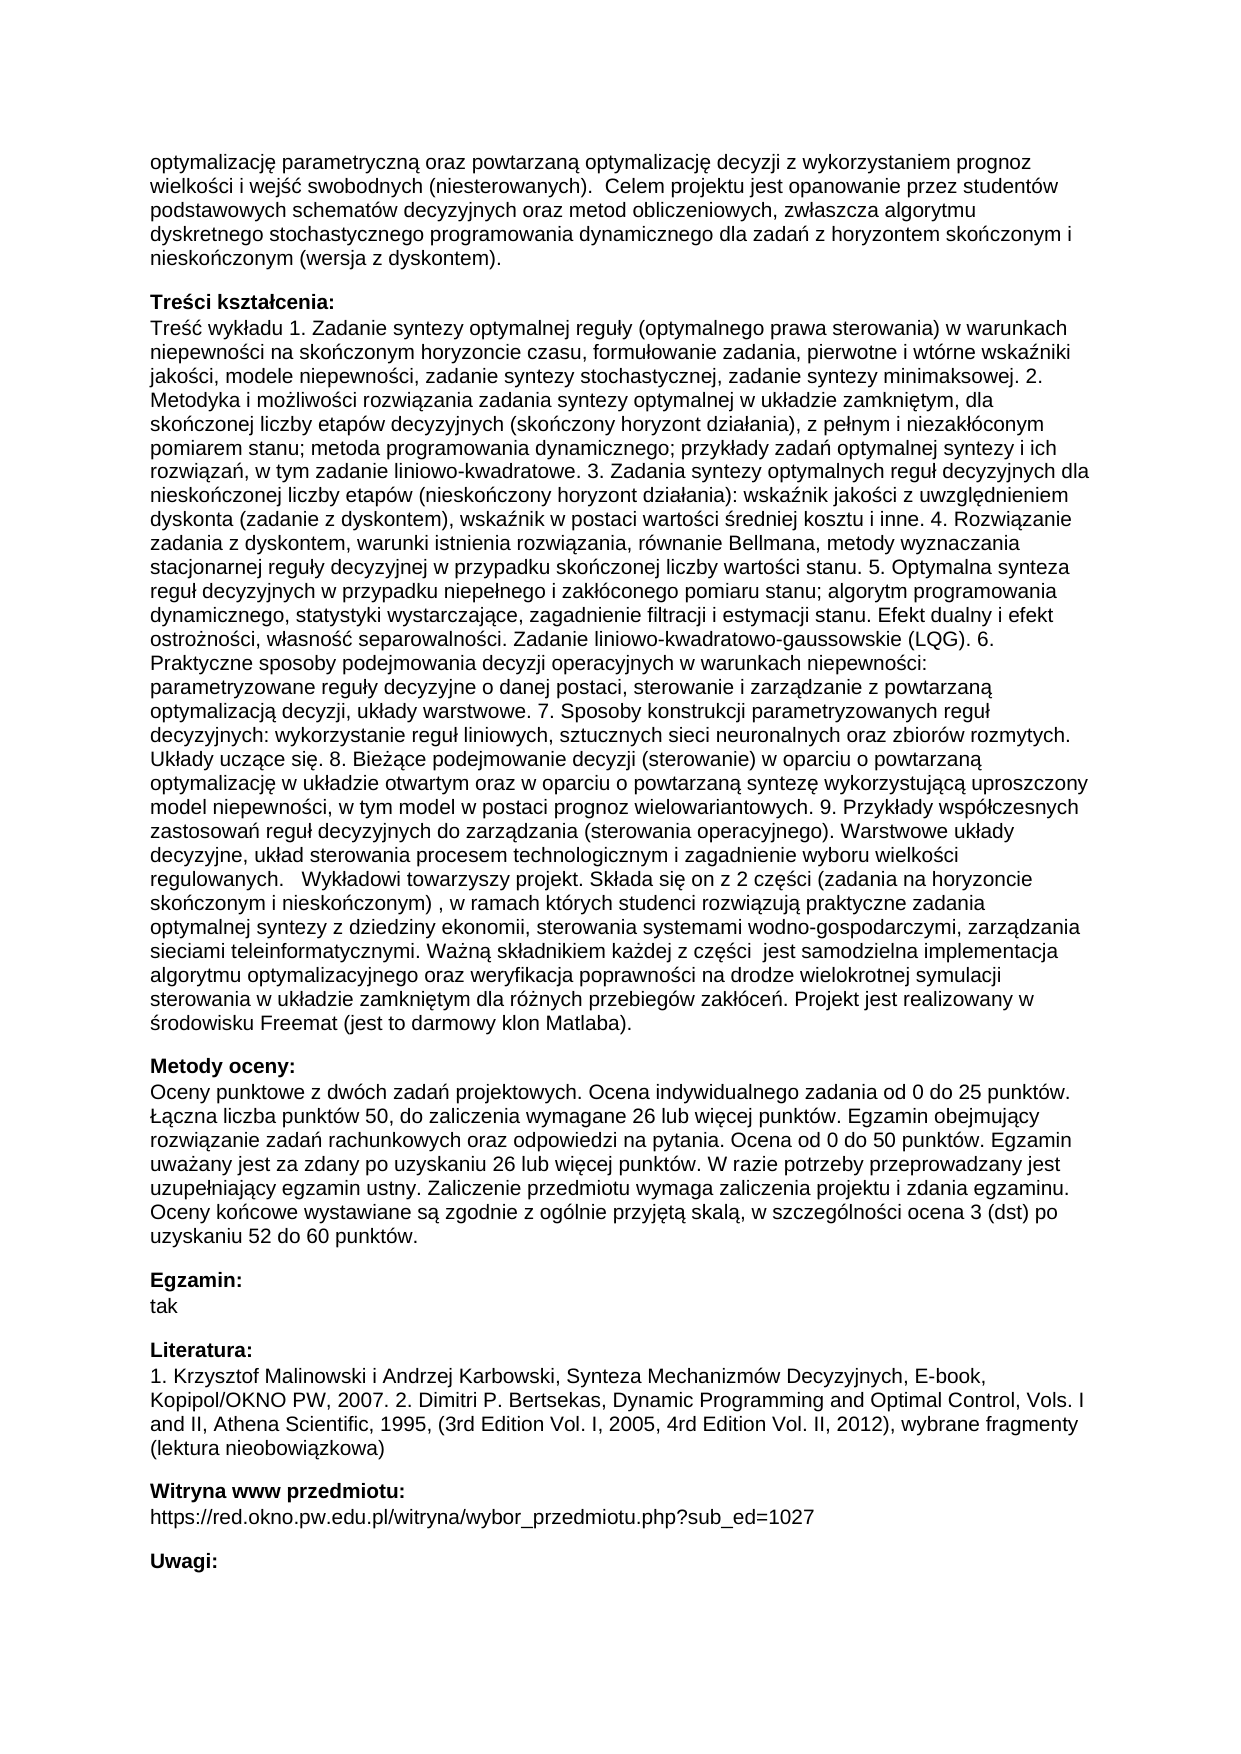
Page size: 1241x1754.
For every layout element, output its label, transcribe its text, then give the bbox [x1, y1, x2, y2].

text Literatura: [150, 1337, 1090, 1361]
text Oceny punktowe z dwóch zadań projektowych. Ocena indywidualnego zadania od 0 do 25 punktów. Łączna liczba punktów 50, do zaliczenia wymagane 26 lub więcej punktów. Egzamin obejmujący rozwiązanie zadań rachunkowych oraz odpowiedzi na pytania. Ocena od 0 do 50 punktów. Egzamin uważany jest za zdany po uzyskaniu 26 lub więcej punktów. W razie potrzeby przeprowadzany jest uzupełniający egzamin ustny. Zaliczenie przedmiotu wymaga zaliczenia projektu i zdania egzaminu. Oceny końcowe wystawiane są zgodnie z ogólnie przyjętą skalą, w szczególności ocena 3 (dst) po uzyskaniu 52 do 60 punktów. [150, 1080, 1090, 1248]
text 1. Krzysztof Malinowski i Andrzej Karbowski, Synteza Mechanizmów Decyzyjnych, E-book, Kopipol/OKNO PW, 2007. 2. Dimitri P. Bertsekas, Dynamic Programming and Optimal Control, Vols. I and II, Athena Scientific, 1995, (3rd Edition Vol. I, 2005, 4rd Edition Vol. II, 2012), wybrane fragmenty (lektura nieobowiązkowa) [150, 1363, 1090, 1459]
text Egzamin: [150, 1268, 1090, 1292]
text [150, 150, 1090, 270]
text Uwagi: [150, 1549, 1090, 1573]
text https://red.okno.pw.edu.pl/witryna/wybor_przedmiotu.php?sub_ed=1027 [150, 1505, 1090, 1529]
text Metody oceny: [150, 1054, 1090, 1078]
text tak [150, 1294, 1090, 1318]
text Witryna www przedmiotu: [150, 1479, 1090, 1503]
text Treść wykładu 1. Zadanie syntezy optymalnej reguły (optymalnego prawa sterowania) w warunkach niepewności na skończonym horyzoncie czasu, formułowanie zadania, pierwotne i wtórne wskaźniki jakości, modele niepewności, zadanie syntezy stochastycznej, zadanie syntezy minimaksowej. 2. Metodyka i możliwości rozwiązania zadania syntezy optymalnej w układzie zamkniętym, dla skończonej liczby etapów decyzyjnych (skończony horyzont działania), z pełnym i niezakłóconym pomiarem stanu; metoda programowania dynamicznego; przykłady zadań optymalnej syntezy i ich rozwiązań, w tym zadanie liniowo-kwadratowe. 3. Zadania syntezy optymalnych reguł decyzyjnych dla nieskończonej liczby etapów (nieskończony horyzont działania): wskaźnik jakości z uwzględnieniem dyskonta (zadanie z dyskontem), wskaźnik w postaci wartości średniej kosztu i inne. 4. Rozwiązanie zadania z dyskontem, warunki istnienia rozwiązania, równanie Bellmana, metody wyznaczania stacjonarnej reguły decyzyjnej w przypadku skończonej liczby wartości stanu. 5. Optymalna synteza reguł decyzyjnych w przypadku niepełnego i zakłóconego pomiaru stanu; algorytm programowania dynamicznego, statystyki wystarczające, zagadnienie filtracji i estymacji stanu. Efekt dualny i efekt ostrożności, własność separowalności. Zadanie liniowo-kwadratowo-gaussowskie (LQG). 6. Praktyczne sposoby podejmowania decyzji operacyjnych w warunkach niepewności: parametryzowane reguły decyzyjne o danej postaci, sterowanie i zarządzanie z powtarzaną optymalizacją decyzji, układy warstwowe. 7. Sposoby konstrukcji parametryzowanych reguł decyzyjnych: wykorzystanie reguł liniowych, sztucznych sieci neuronalnych oraz zbiorów rozmytych. Układy uczące się. 8. Bieżące podejmowanie decyzji (sterowanie) w oparciu o powtarzaną optymalizację w układzie otwartym oraz w oparciu o powtarzaną syntezę wykorzystującą uproszczony model niepewności, w tym model w postaci prognoz wielowariantowych. 9. Przykłady współczesnych zastosowań reguł decyzyjnych do zarządzania (sterowania operacyjnego). Warstwowe układy decyzyjne, układ sterowania procesem technologicznym i zagadnienie wyboru wielkości regulowanych. Wykładowi towarzyszy projekt. Składa się on z 2 części (zadania na horyzoncie skończonym i nieskończonym) , w ramach których studenci rozwiązują praktyczne zadania optymalnej syntezy z dziedziny ekonomii, sterowania systemami wodno-gospodarczymi, zarządzania sieciami teleinformatycznymi. Ważną składnikiem każdej z części jest samodzielna implementacja algorytmu optymalizacyjnego oraz weryfikacja poprawności na drodze wielokrotnej symulacji sterowania w układzie zamkniętym dla różnych przebiegów zakłóceń. Projekt jest realizowany w środowisku Freemat (jest to darmowy klon Matlaba). [150, 316, 1090, 1034]
text Treści kształcenia: [150, 289, 1090, 313]
